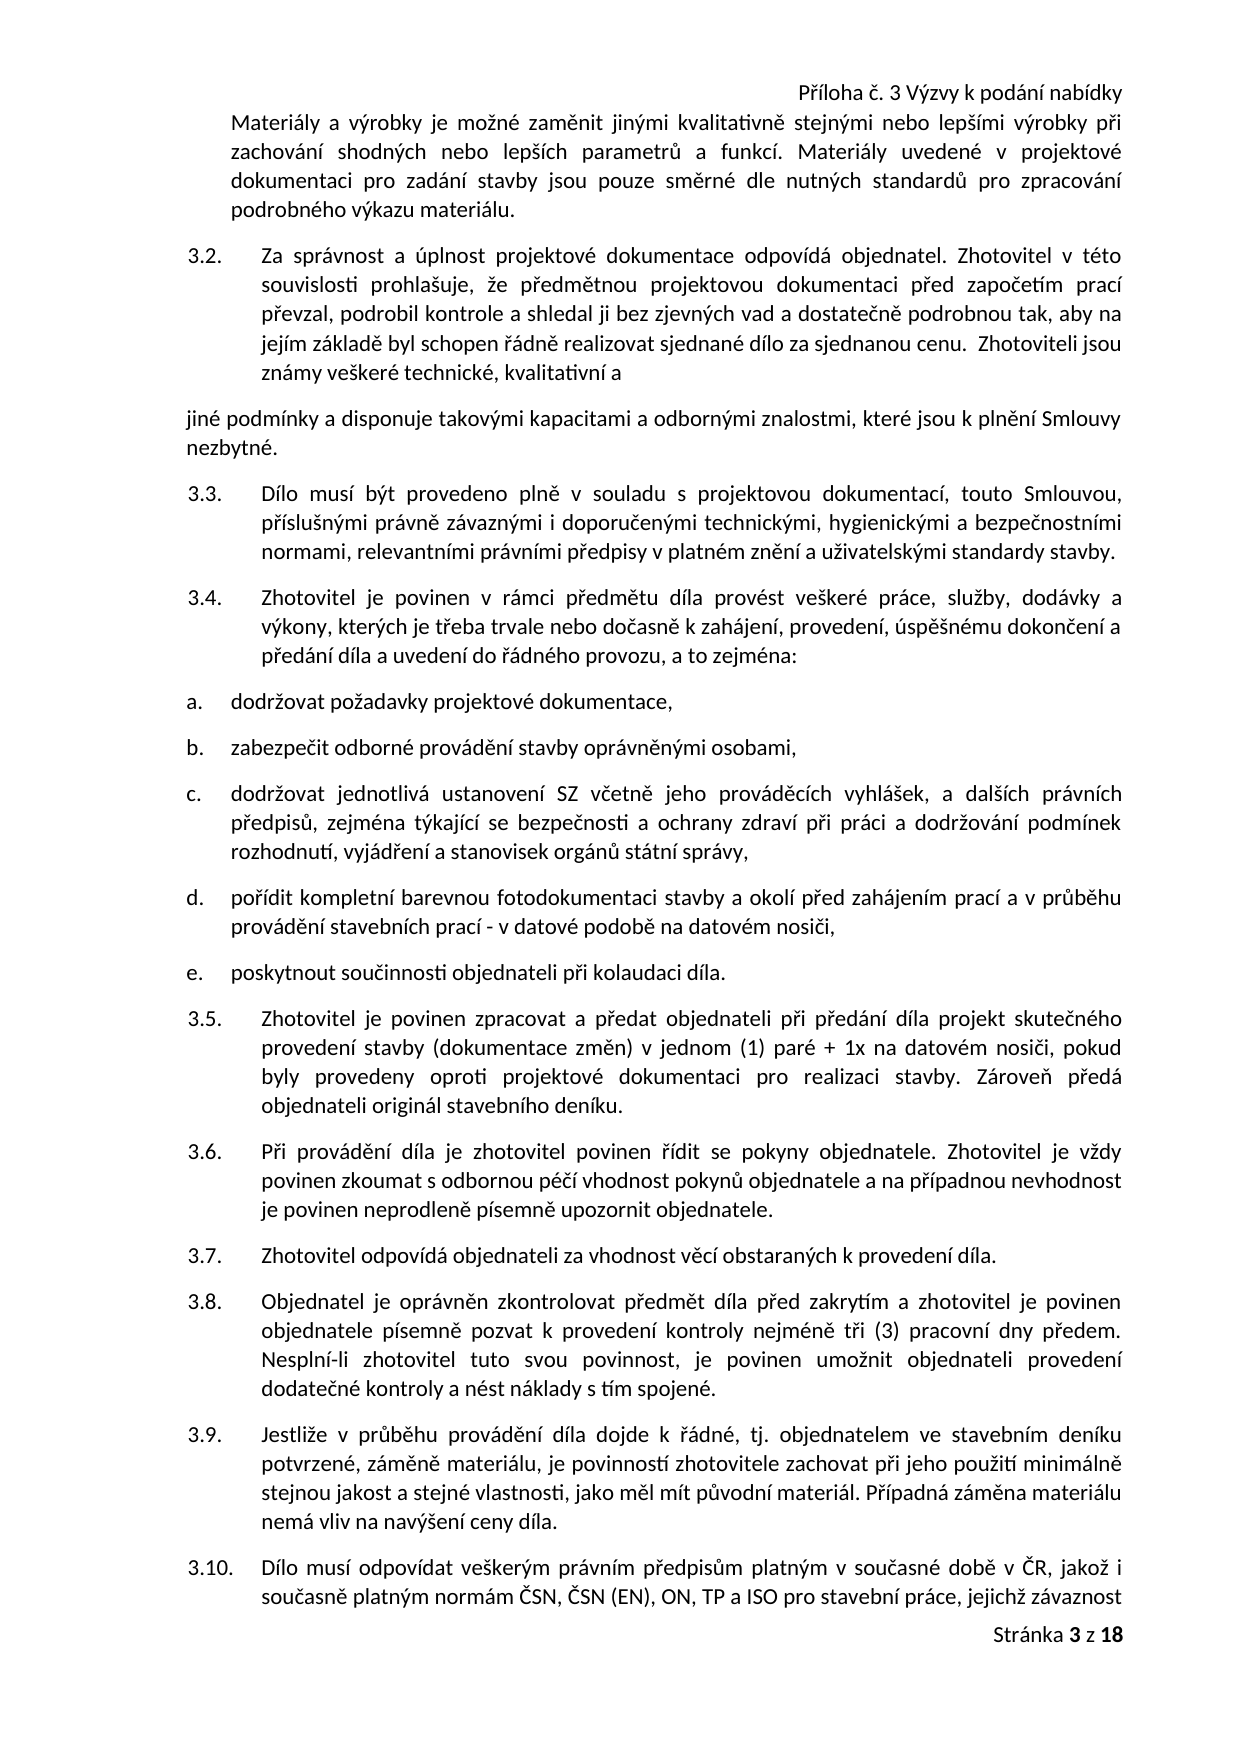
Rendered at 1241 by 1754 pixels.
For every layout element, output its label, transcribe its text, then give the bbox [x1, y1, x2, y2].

list dodržovat požadavky projektové dokumentace, [186, 687, 1123, 715]
text jiné podmínky a disponuje takovými kapacitami a odbornými znalostmi, které jsou k plnění Smlouvy nezbytné. [186, 404, 1123, 461]
list Jestliže v průběhu provádění díla dojde k řádné, tj. objednatelem ve stavebním deníku potvrzené, záměně materiálu, je povinností zhotovitele zachovat při jeho použití minimálně stejnou jakost a stejné vlastnosti, jako měl mít původní materiál. Případná záměna materiálu nemá vliv na navýšení ceny díla. [187, 1420, 1123, 1535]
list Objednatel je oprávněn zkontrolovat předmět díla před zakrytím a zhotovitel je povinen objednatele písemně pozvat k provedení kontroly nejméně tři (3) pracovní dny předem. Nesplní-li zhotovitel tuto svou povinnost, je povinen umožnit objednateli provedení dodatečné kontroly a nést náklady s tím spojené. [187, 1287, 1123, 1402]
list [186, 108, 1123, 223]
list zabezpečit odborné provádění stavby oprávněnými osobami, [186, 733, 1123, 761]
list Zhotovitel je povinen zpracovat a předat objednateli při předání díla projekt skutečného provedení stavby (dokumentace změn) v jednom (1) paré + 1x na datovém nosiči, pokud byly provedeny oproti projektové dokumentaci pro realizaci stavby. Zároveň předá objednateli originál stavebního deníku. [187, 1004, 1123, 1119]
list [187, 1553, 1123, 1610]
list dodržovat jednotlivá ustanovení SZ včetně jeho prováděcích vyhlášek, a dalších právních předpisů, zejména týkající se bezpečnosti a ochrany zdraví při práci a dodržování podmínek rozhodnutí, vyjádření a stanovisek orgánů státní správy, [186, 779, 1123, 865]
list poskytnout součinnosti objednateli při kolaudaci díla. [186, 958, 1123, 986]
list Za správnost a úplnost projektové dokumentace odpovídá objednatel. Zhotovitel v této souvislosti prohlašuje, že předmětnou projektovou dokumentaci před započetím prací převzal, podrobil kontrole a shledal ji bez zjevných vad a dostatečně podrobnou tak, aby na jejím základě byl schopen řádně realizovat sjednané dílo za sjednanou cenu. Zhotoviteli jsou známy veškeré technické, kvalitativní a [187, 241, 1123, 386]
list Dílo musí být provedeno plně v souladu s projektovou dokumentací, touto Smlouvou, příslušnými právně závaznými i doporučenými technickými, hygienickými a bezpečnostními normami, relevantními právními předpisy v platném znění a uživatelskými standardy stavby. [187, 479, 1123, 565]
list Při provádění díla je zhotovitel povinen řídit se pokyny objednatele. Zhotovitel je vždy povinen zkoumat s odbornou péčí vhodnost pokynů objednatele a na případnou nevhodnost je povinen neprodleně písemně upozornit objednatele. [187, 1137, 1123, 1223]
list pořídit kompletní barevnou fotodokumentaci stavby a okolí před zahájením prací a v průběhu provádění stavebních prací - v datové podobě na datovém nosiči, [186, 883, 1123, 940]
list Zhotovitel je povinen v rámci předmětu díla provést veškeré práce, služby, dodávky a výkony, kterých je třeba trvale nebo dočasně k zahájení, provedení, úspěšnému dokončení a předání díla a uvedení do řádného provozu, a to zejména: [187, 583, 1123, 669]
list Zhotovitel odpovídá objednateli za vhodnost věcí obstaraných k provedení díla. [187, 1241, 1123, 1269]
